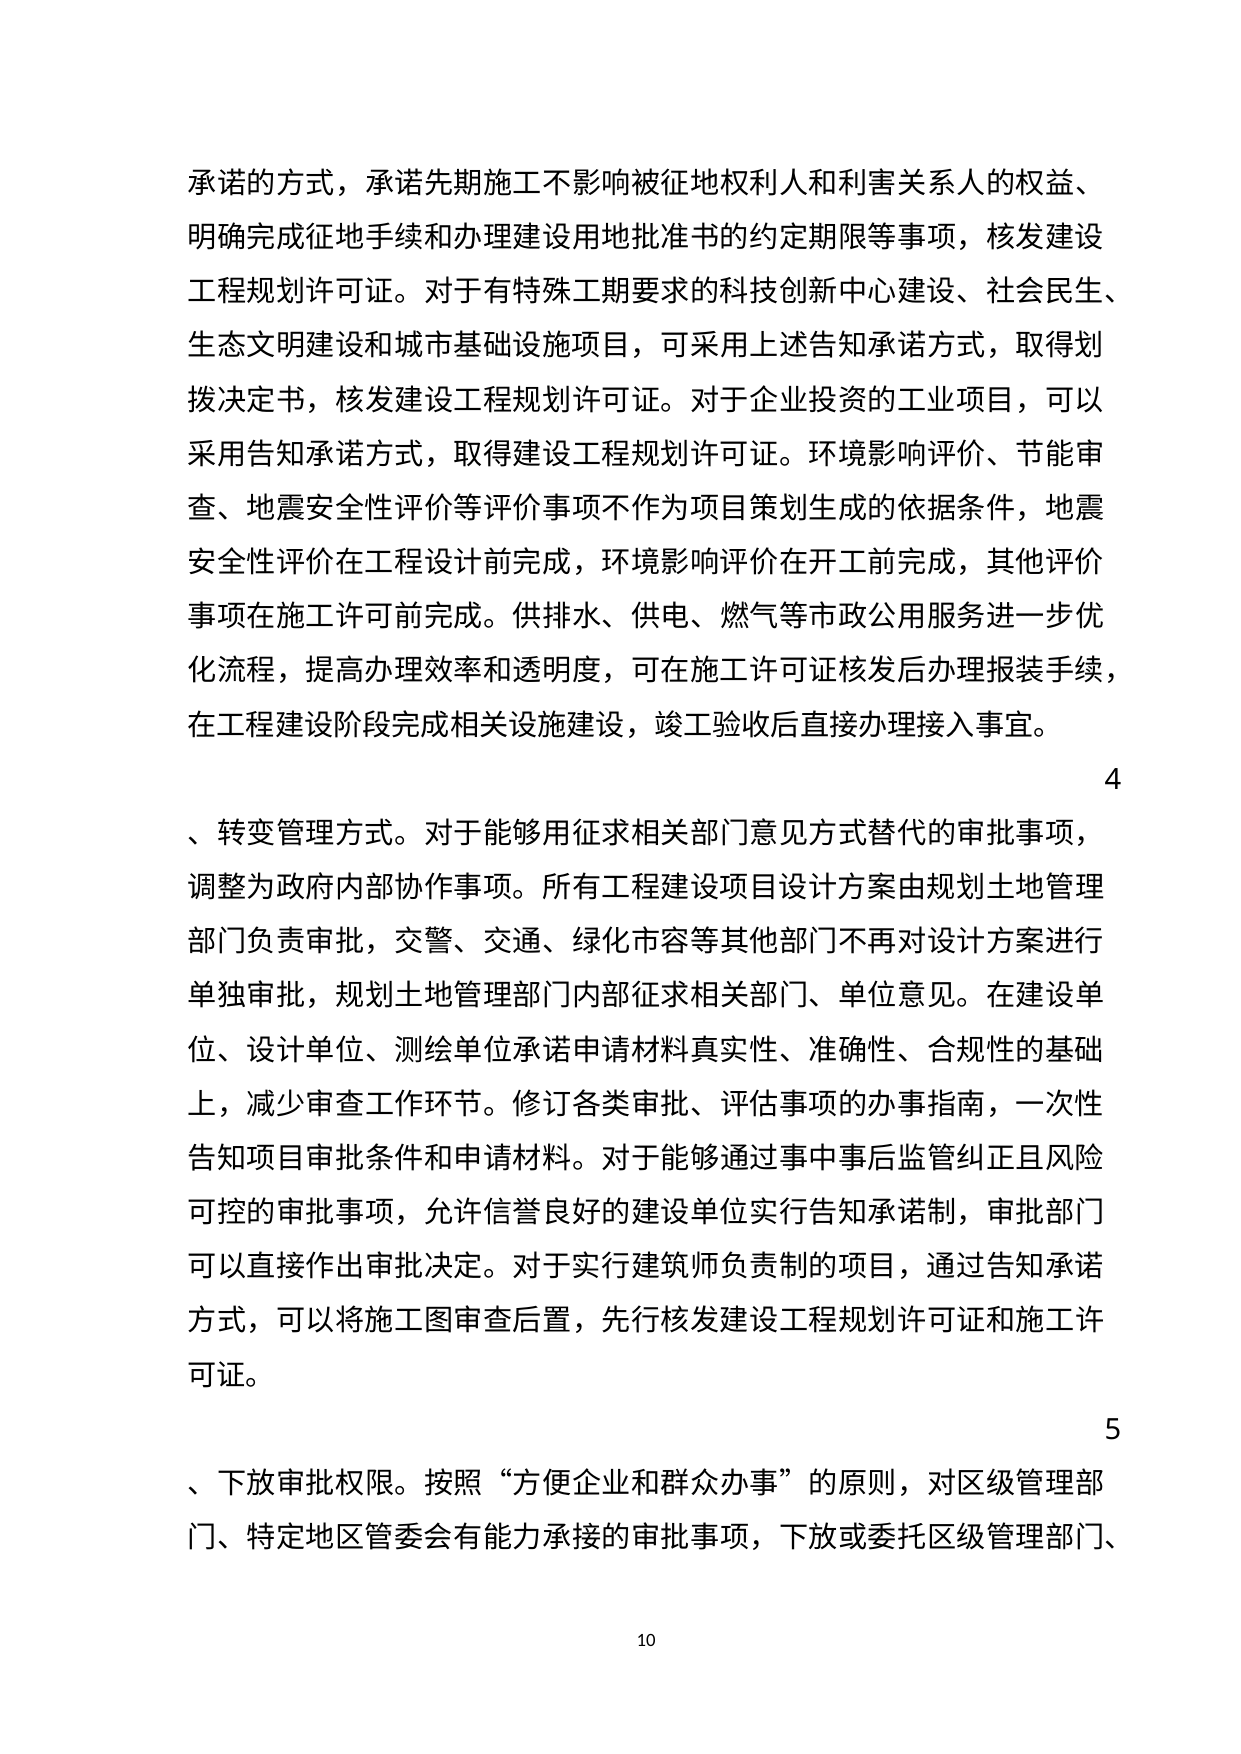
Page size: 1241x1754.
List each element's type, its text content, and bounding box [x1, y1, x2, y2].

text 4、转变管理方式。对于能够用征求相关部门意见方式替代的审批事项，调整为政府内部协作事项。所有工程建设项目设计方案由规划土地管理部门负责审批，交警、交通、绿化市容等其他部门不再对设计方案进行单独审批，规划土地管理部门内部征求相关部门、单位意见。在建设单位、设计单位、测绘单位承诺申请材料真实性、准确性、合规性的基础上，减少审查工作环节。修订各类审批、评估事项的办事指南，一次性告知项目审批条件和申请材料。对于能够通过事中事后监管纠正且风险可控的审批事项，允许信誉良好的建设单位实行告知承诺制，审批部门可以直接作出审批决定。对于实行建筑师负责制的项目，通过告知承诺方式，可以将施工图审查后置，先行核发建设工程规划许可证和施工许可证。 [187, 746, 1104, 1396]
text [187, 1396, 1104, 1558]
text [187, 150, 1104, 746]
